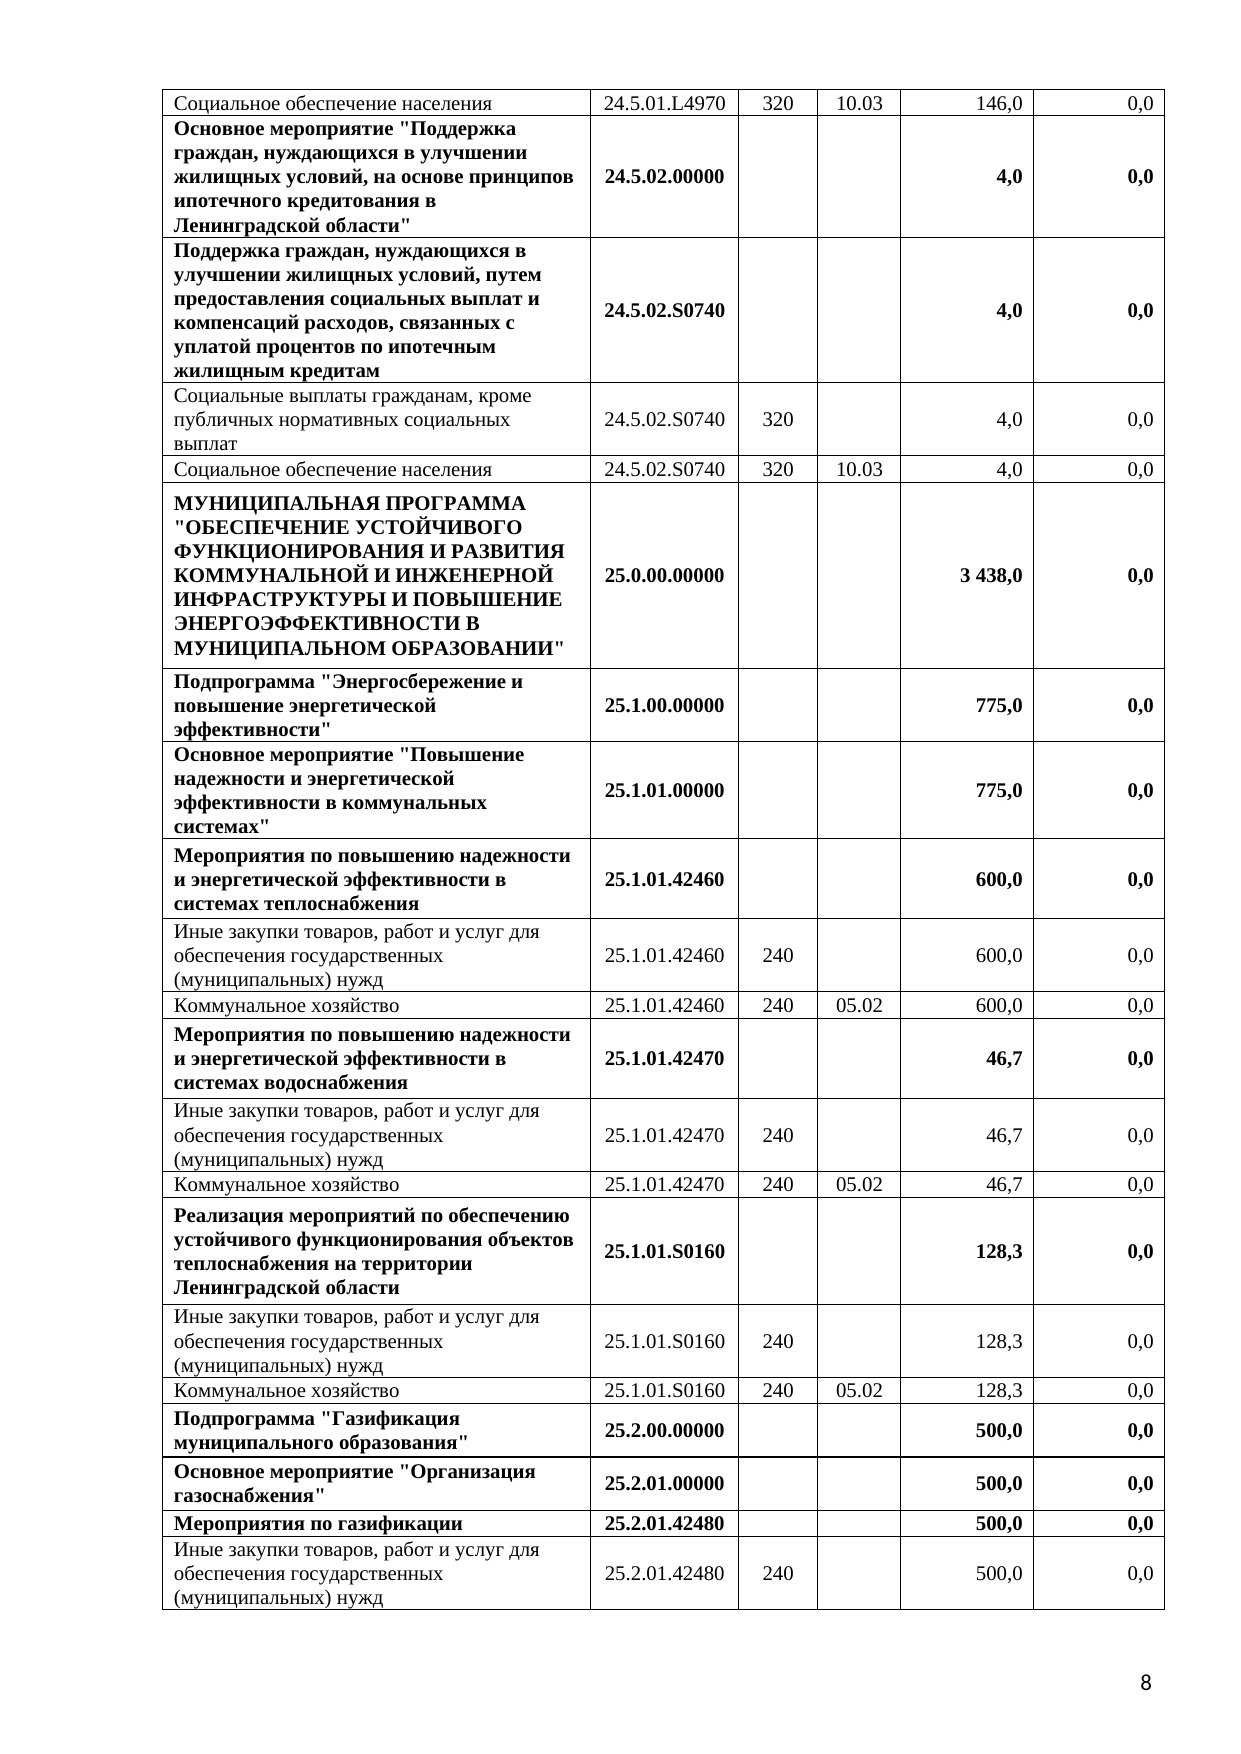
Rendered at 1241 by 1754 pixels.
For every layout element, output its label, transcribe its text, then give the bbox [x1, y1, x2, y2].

table_cell [818, 238, 900, 382]
table_cell Социальные выплаты гражданам, кроме публичных нормативных социальных выплат [163, 383, 590, 455]
table_cell 600,0 [901, 992, 1033, 1018]
table_cell 0,0 [1034, 1305, 1164, 1377]
table_cell [818, 839, 900, 918]
table_cell Иные закупки товаров, работ и услуг для обеспечения государственных (муниципальных) нужд [163, 1537, 590, 1609]
table_cell 25.1.01.00000 [591, 742, 738, 838]
table_cell 0,0 [1034, 992, 1164, 1018]
table_cell 320 [739, 90, 817, 115]
table_cell [818, 1537, 900, 1609]
table_cell [818, 1511, 900, 1536]
table_cell [818, 1458, 900, 1509]
table_cell 25.2.00.00000 [591, 1404, 738, 1456]
table_cell 240 [739, 992, 817, 1018]
table_cell 05.02 [818, 992, 900, 1018]
table_cell 240 [739, 1378, 817, 1403]
table_cell 0,0 [1034, 1511, 1164, 1536]
table_cell 46,7 [901, 1019, 1033, 1097]
table_cell [739, 238, 817, 382]
table_cell 25.1.01.42470 [591, 1099, 738, 1171]
table_cell 0,0 [1034, 1198, 1164, 1303]
table_cell 25.1.01.S0160 [591, 1378, 738, 1403]
table_cell 600,0 [901, 839, 1033, 918]
table_cell 0,0 [1034, 1404, 1164, 1456]
table_cell [739, 839, 817, 918]
table_cell [739, 1458, 817, 1509]
table_cell 0,0 [1034, 919, 1164, 991]
table_cell [739, 483, 817, 668]
table_cell [818, 483, 900, 668]
table_cell 500,0 [901, 1511, 1033, 1536]
table_cell 25.2.01.42480 [591, 1511, 738, 1536]
table_cell 25.1.00.00000 [591, 669, 738, 741]
table_cell 25.1.01.42460 [591, 919, 738, 991]
table_cell 10.03 [818, 456, 900, 482]
table_cell 0,0 [1034, 383, 1164, 455]
table_cell [818, 1099, 900, 1171]
table_cell [818, 1198, 900, 1303]
table_cell 600,0 [901, 919, 1033, 991]
table_cell Социальное обеспечение населения [163, 456, 590, 482]
table_cell [818, 742, 900, 838]
table_cell [818, 1019, 900, 1097]
table_cell 240 [739, 1099, 817, 1171]
table_cell Основное мероприятие "Организация газоснабжения" [163, 1458, 590, 1509]
table_cell 775,0 [901, 742, 1033, 838]
table_cell 4,0 [901, 383, 1033, 455]
table_cell Социальное обеспечение населения [163, 90, 590, 115]
table_cell [739, 1511, 817, 1536]
table_cell Основное мероприятие "Поддержка граждан, нуждающихся в улучшении жилищных условий, на основе принципов ипотечного кредитования в Ленинградской области" [163, 116, 590, 237]
table_cell [739, 669, 817, 741]
table_cell 0,0 [1034, 90, 1164, 115]
table_cell МУНИЦИПАЛЬНАЯ ПРОГРАММА "ОБЕСПЕЧЕНИЕ УСТОЙЧИВОГО ФУНКЦИОНИРОВАНИЯ И РАЗВИТИЯ КОММУНАЛЬНОЙ И ИНЖЕНЕРНОЙ ИНФРАСТРУКТУРЫ И ПОВЫШЕНИЕ ЭНЕРГОЭФФЕКТИВНОСТИ В МУНИЦИПАЛЬНОМ ОБРАЗОВАНИИ" [163, 483, 590, 668]
table_cell 25.2.01.42480 [591, 1537, 738, 1609]
table_cell 4,0 [901, 456, 1033, 482]
table_cell [818, 919, 900, 991]
table_cell 10.03 [818, 90, 900, 115]
table_cell 500,0 [901, 1404, 1033, 1456]
table_cell [739, 1198, 817, 1303]
table_cell 0,0 [1034, 1099, 1164, 1171]
table_cell Иные закупки товаров, работ и услуг для обеспечения государственных (муниципальных) нужд [163, 919, 590, 991]
table_cell 0,0 [1034, 483, 1164, 668]
table_cell 24.5.02.S0740 [591, 238, 738, 382]
table_cell 128,3 [901, 1305, 1033, 1377]
table_cell 24.5.02.S0740 [591, 456, 738, 482]
table_cell 24.5.02.00000 [591, 116, 738, 237]
table_cell 0,0 [1034, 1537, 1164, 1609]
table_cell [739, 742, 817, 838]
table_cell 0,0 [1034, 1172, 1164, 1197]
table_cell 128,3 [901, 1198, 1033, 1303]
table_cell Мероприятия по повышению надежности и энергетической эффективности в системах водоснабжения [163, 1019, 590, 1097]
table_cell 320 [739, 383, 817, 455]
table_cell 146,0 [901, 90, 1033, 115]
table_cell 128,3 [901, 1378, 1033, 1403]
table_cell 4,0 [901, 238, 1033, 382]
table_cell 500,0 [901, 1537, 1033, 1609]
table_cell Подпрограмма "Газификация муниципального образования" [163, 1404, 590, 1456]
table_cell 3 438,0 [901, 483, 1033, 668]
table_cell Основное мероприятие "Повышение надежности и энергетической эффективности в коммунальных системах" [163, 742, 590, 838]
table_cell [818, 383, 900, 455]
table_cell 0,0 [1034, 839, 1164, 918]
table_cell [739, 116, 817, 237]
table_cell 05.02 [818, 1172, 900, 1197]
table_cell 775,0 [901, 669, 1033, 741]
table_cell 0,0 [1034, 742, 1164, 838]
table_cell 0,0 [1034, 1019, 1164, 1097]
table_cell 0,0 [1034, 116, 1164, 237]
table_cell [818, 1305, 900, 1377]
table_cell Коммунальное хозяйство [163, 1172, 590, 1197]
table_cell Поддержка граждан, нуждающихся в улучшении жилищных условий, путем предоставления социальных выплат и компенсаций расходов, связанных с уплатой процентов по ипотечным жилищным кредитам [163, 238, 590, 382]
table_cell 24.5.01.L4970 [591, 90, 738, 115]
table_cell 0,0 [1034, 238, 1164, 382]
table_cell 240 [739, 919, 817, 991]
table_cell [818, 116, 900, 237]
table_cell 0,0 [1034, 456, 1164, 482]
table_cell 240 [739, 1172, 817, 1197]
table_cell 25.1.01.42460 [591, 992, 738, 1018]
table_cell Мероприятия по повышению надежности и энергетической эффективности в системах теплоснабжения [163, 839, 590, 918]
table_cell Иные закупки товаров, работ и услуг для обеспечения государственных (муниципальных) нужд [163, 1305, 590, 1377]
table_cell 4,0 [901, 116, 1033, 237]
table_cell [818, 1404, 900, 1456]
table_cell Коммунальное хозяйство [163, 1378, 590, 1403]
table_cell Иные закупки товаров, работ и услуг для обеспечения государственных (муниципальных) нужд [163, 1099, 590, 1171]
table_cell 0,0 [1034, 669, 1164, 741]
table_cell 500,0 [901, 1458, 1033, 1509]
table_cell 0,0 [1034, 1458, 1164, 1509]
table_cell Мероприятия по газификации [163, 1511, 590, 1536]
table_cell 46,7 [901, 1172, 1033, 1197]
table_cell Подпрограмма "Энергосбережение и повышение энергетической эффективности" [163, 669, 590, 741]
table_cell 240 [739, 1537, 817, 1609]
table_cell 25.1.01.42470 [591, 1019, 738, 1097]
table_cell 25.1.01.S0160 [591, 1305, 738, 1377]
table_cell 25.1.01.42470 [591, 1172, 738, 1197]
table_cell Реализация мероприятий по обеспечению устойчивого функционирования объектов теплоснабжения на территории Ленинградской области [163, 1198, 590, 1303]
table_cell 240 [739, 1305, 817, 1377]
table_cell 25.2.01.00000 [591, 1458, 738, 1509]
table_cell [739, 1404, 817, 1456]
table_cell 25.1.01.S0160 [591, 1198, 738, 1303]
table_cell 05.02 [818, 1378, 900, 1403]
table_cell Коммунальное хозяйство [163, 992, 590, 1018]
table_cell [818, 669, 900, 741]
table_cell 0,0 [1034, 1378, 1164, 1403]
table_cell 24.5.02.S0740 [591, 383, 738, 455]
table_cell [739, 1019, 817, 1097]
table_cell 25.1.01.42460 [591, 839, 738, 918]
table_cell 25.0.00.00000 [591, 483, 738, 668]
table_cell 320 [739, 456, 817, 482]
table_cell 46,7 [901, 1099, 1033, 1171]
